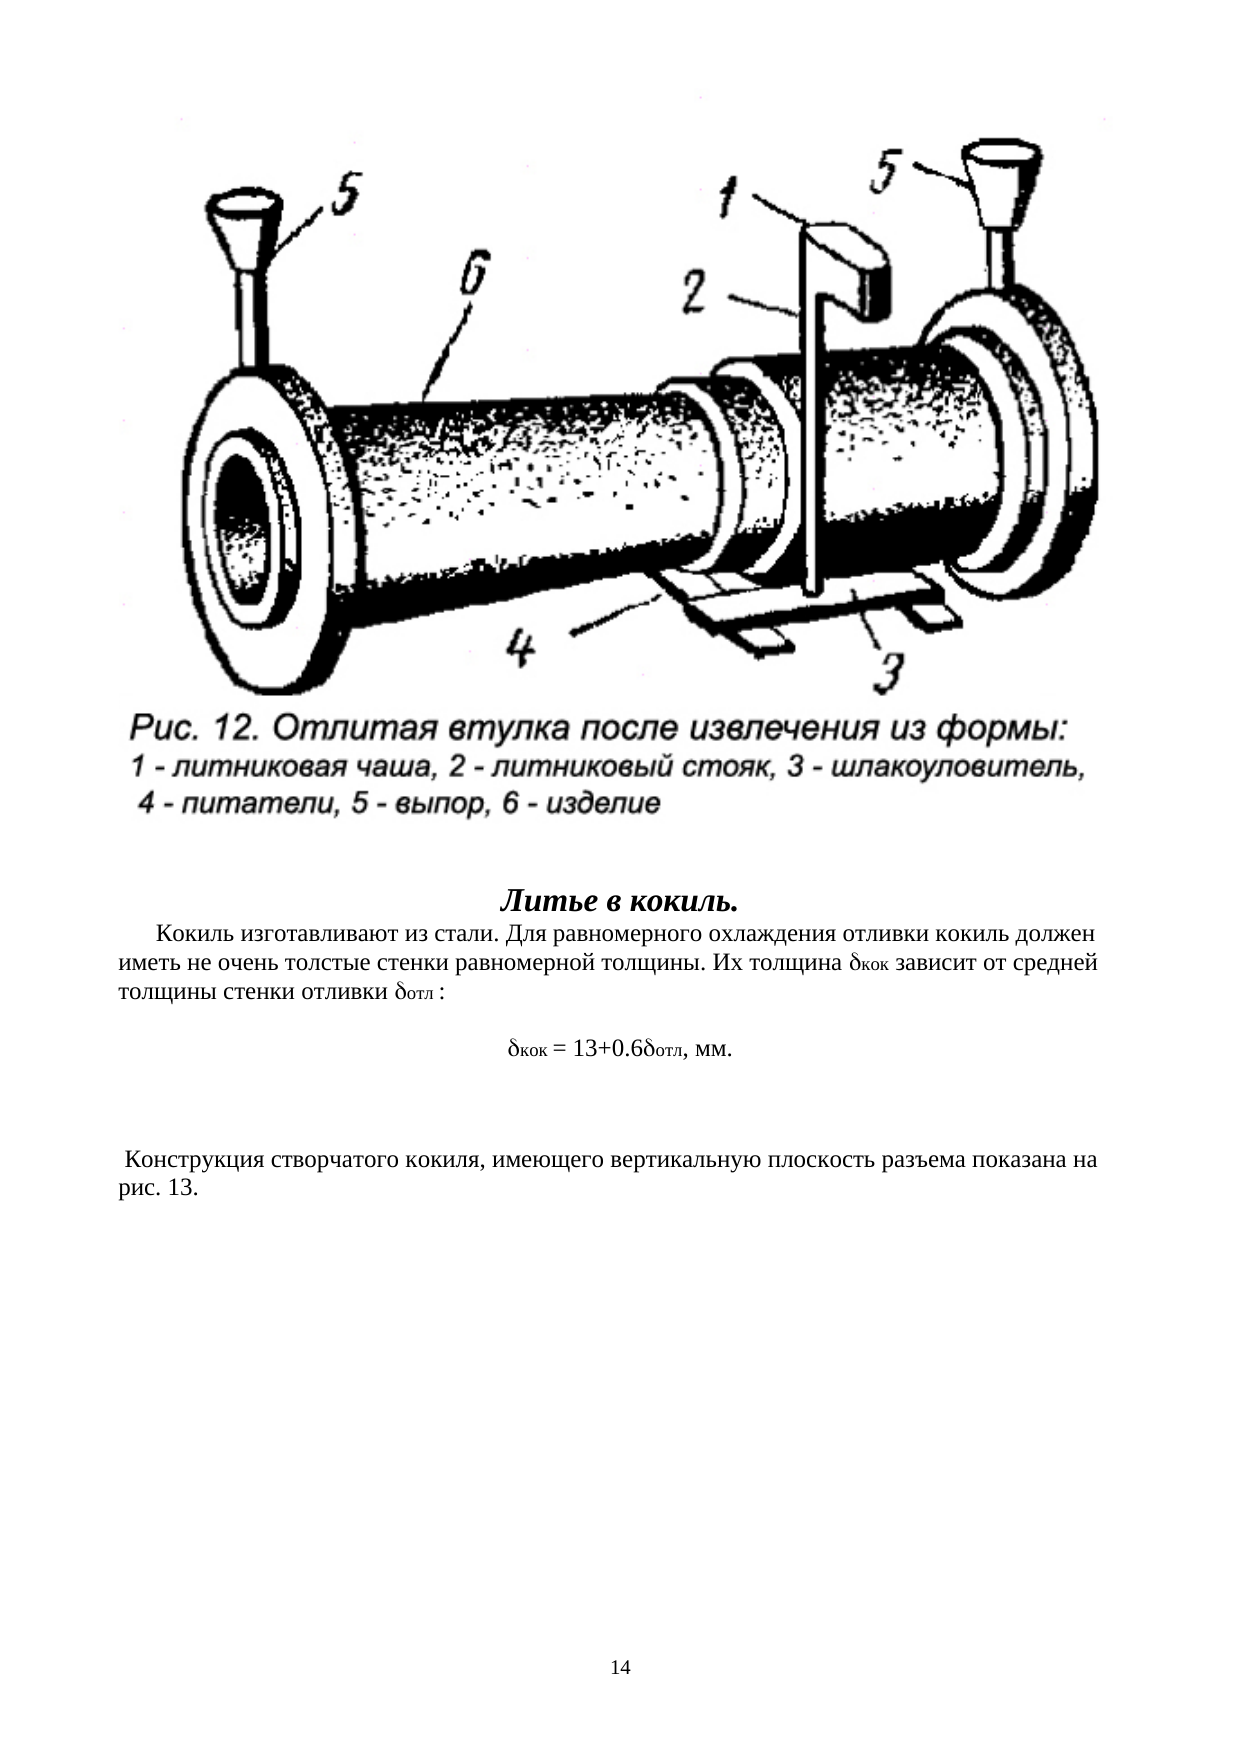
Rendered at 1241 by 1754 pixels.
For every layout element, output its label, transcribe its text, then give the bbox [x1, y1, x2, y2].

picture [118, 88, 1122, 842]
text Кокиль изготавливают из стали. Для равномерного охлаждения отливки кокиль должен иметь не очень толстые стенки равномерной толщины. Их толщина кок зависит от средней толщины стенки отливки отл : [118, 918, 1122, 1005]
text Литье в кокиль. [118, 880, 1122, 918]
text кок = 13+0.6отл, мм. [118, 1033, 1122, 1062]
text Конструкция створчатого кокиля, имеющего вертикальную плоскость разъема показана на рис. 13. [118, 1144, 1122, 1201]
